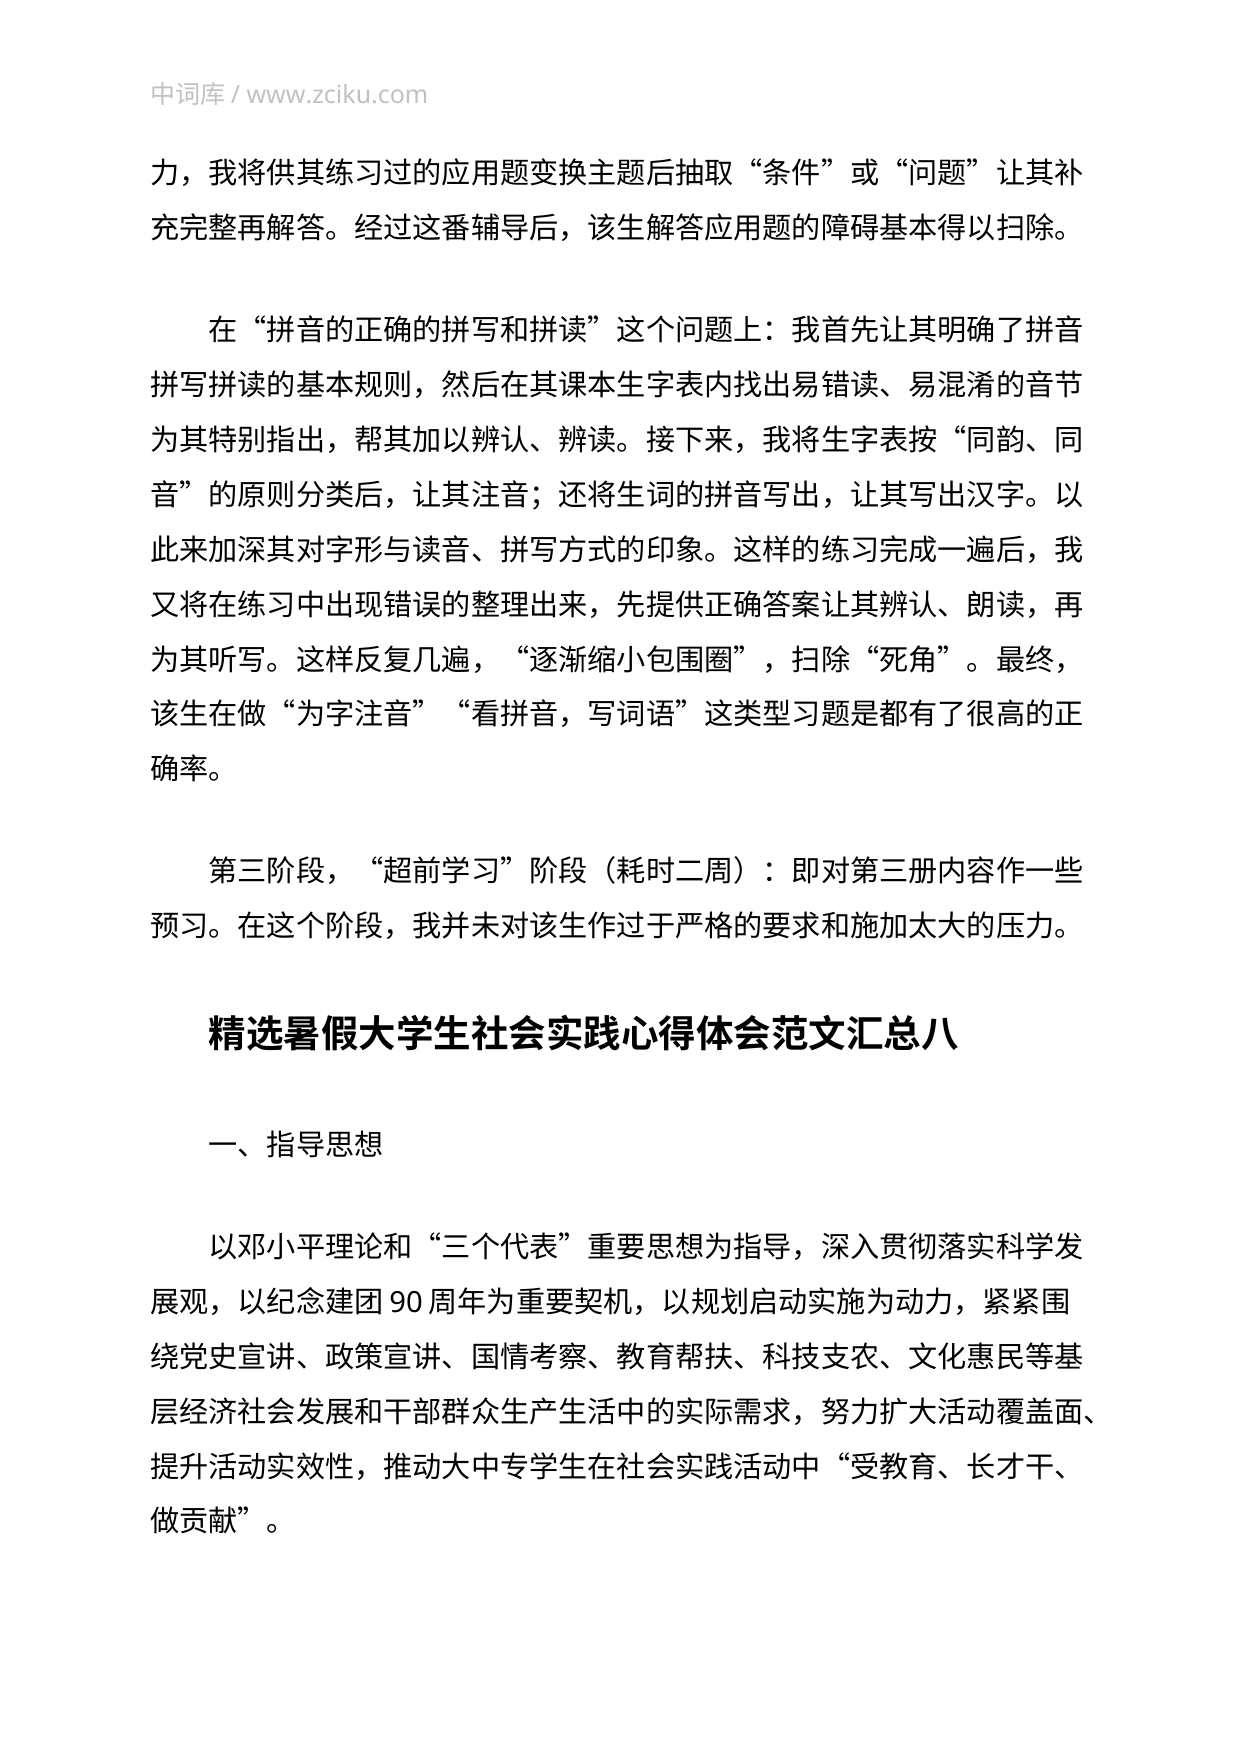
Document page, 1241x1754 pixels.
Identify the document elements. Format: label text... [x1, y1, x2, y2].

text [150, 150, 1090, 247]
text 在“拼音的正确的拼写和拼读”这个问题上：我首先让其明确了拼音拼写拼读的基本规则，然后在其课本生字表内找出易错读、易混淆的音节为其特别指出，帮其加以辨认、辨读。接下来，我将生字表按“同韵、同音”的原则分类后，让其注音；还将生词的拼音写出，让其写出汉字。以此来加深其对字形与读音、拼写方式的印象。这样的练习完成一遍后，我又将在练习中出现错误的整理出来，先提供正确答案让其辨认、朗读，再为其听写。这样反复几遍，“逐渐缩小包围圈”，扫除“死角”。最终，该生在做“为字注音”“看拼音，写词语”这类型习题是都有了很高的正确率。 [150, 307, 1090, 788]
text 以邓小平理论和“三个代表”重要思想为指导，深入贯彻落实科学发展观，以纪念建团90周年为重要契机，以规划启动实施为动力，紧紧围绕党史宣讲、政策宣讲、国情考察、教育帮扶、科技支农、文化惠民等基层经济社会发展和干部群众生产生活中的实际需求，努力扩大活动覆盖面、提升活动实效性，推动大中专学生在社会实践活动中“受教育、长才干、做贡献”。 [150, 1223, 1090, 1540]
text 精选暑假大学生社会实践心得体会范文汇总八 [150, 1004, 1090, 1058]
text 第三阶段，“超前学习”阶段（耗时二周）：即对第三册内容作一些预习。在这个阶段，我并未对该生作过于严格的要求和施加太大的压力。 [150, 848, 1090, 945]
text 一、指导思想 [150, 1122, 1090, 1164]
